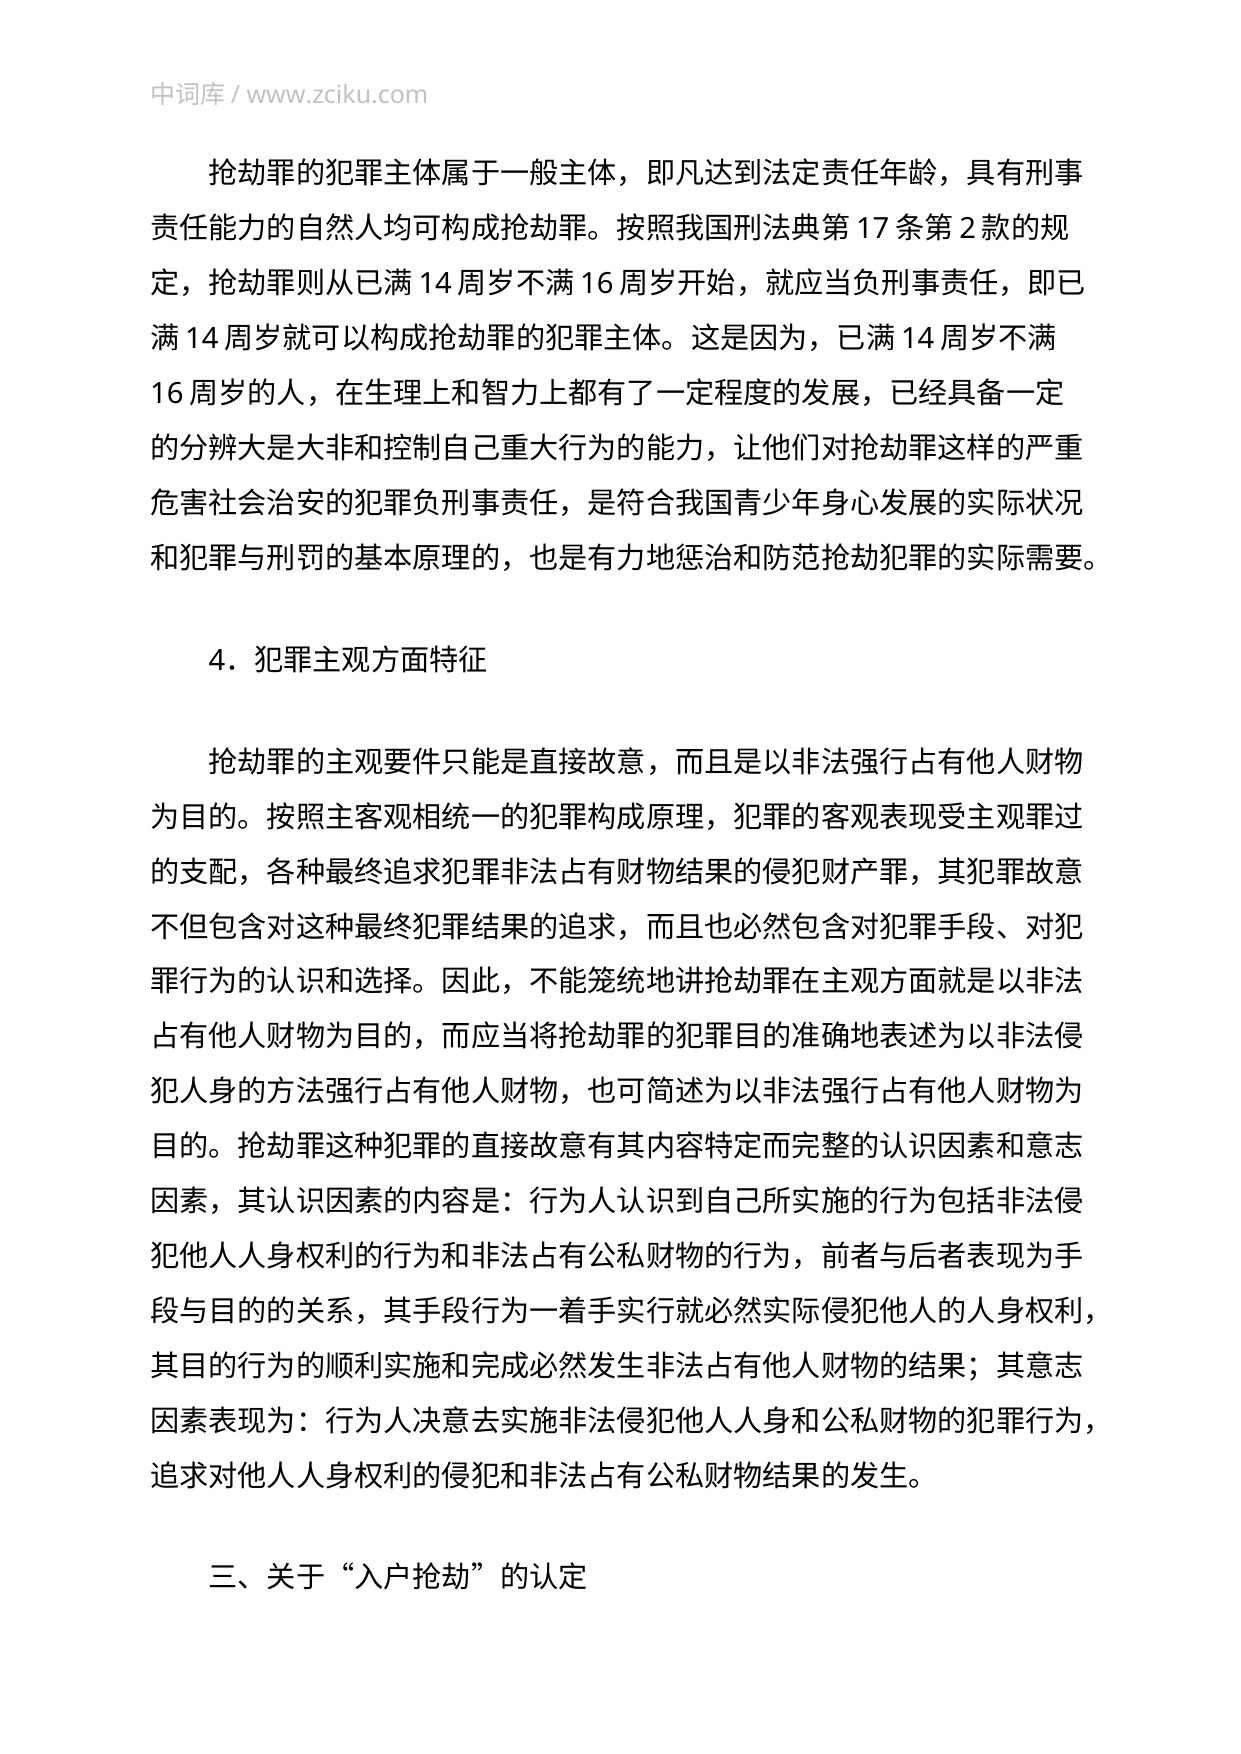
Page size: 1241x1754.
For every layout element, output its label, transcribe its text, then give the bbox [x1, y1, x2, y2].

text 4．犯罪主观方面特征 [150, 636, 1090, 679]
text 抢劫罪的犯罪主体属于一般主体，即凡达到法定责任年龄，具有刑事责任能力的自然人均可构成抢劫罪。按照我国刑法典第17条第2款的规定，抢劫罪则从已满14周岁不满16周岁开始，就应当负刑事责任，即已满14周岁就可以构成抢劫罪的犯罪主体。这是因为，已满14周岁不满16周岁的人，在生理上和智力上都有了一定程度的发展，已经具备一定的分辨大是大非和控制自己重大行为的能力，让他们对抢劫罪这样的严重危害社会治安的犯罪负刑事责任，是符合我国青少年身心发展的实际状况和犯罪与刑罚的基本原理的，也是有力地惩治和防范抢劫犯罪的实际需要。 [150, 150, 1090, 577]
text 抢劫罪的主观要件只能是直接故意，而且是以非法强行占有他人财物为目的。按照主客观相统一的犯罪构成原理，犯罪的客观表现受主观罪过的支配，各种最终追求犯罪非法占有财物结果的侵犯财产罪，其犯罪故意不但包含对这种最终犯罪结果的追求，而且也必然包含对犯罪手段、对犯罪行为的认识和选择。因此，不能笼统地讲抢劫罪在主观方面就是以非法占有他人财物为目的，而应当将抢劫罪的犯罪目的准确地表述为以非法侵犯人身的方法强行占有他人财物，也可简述为以非法强行占有他人财物为目的。抢劫罪这种犯罪的直接故意有其内容特定而完整的认识因素和意志因素，其认识因素的内容是：行为人认识到自己所实施的行为包括非法侵犯他人人身权利的行为和非法占有公私财物的行为，前者与后者表现为手段与目的的关系，其手段行为一着手实行就必然实际侵犯他人的人身权利，其目的行为的顺利实施和完成必然发生非法占有他人财物的结果；其意志因素表现为：行为人决意去实施非法侵犯他人人身和公私财物的犯罪行为，追求对他人人身权利的侵犯和非法占有公私财物结果的发生。 [150, 738, 1090, 1494]
text 三、关于“入户抢劫”的认定 [150, 1554, 1090, 1596]
